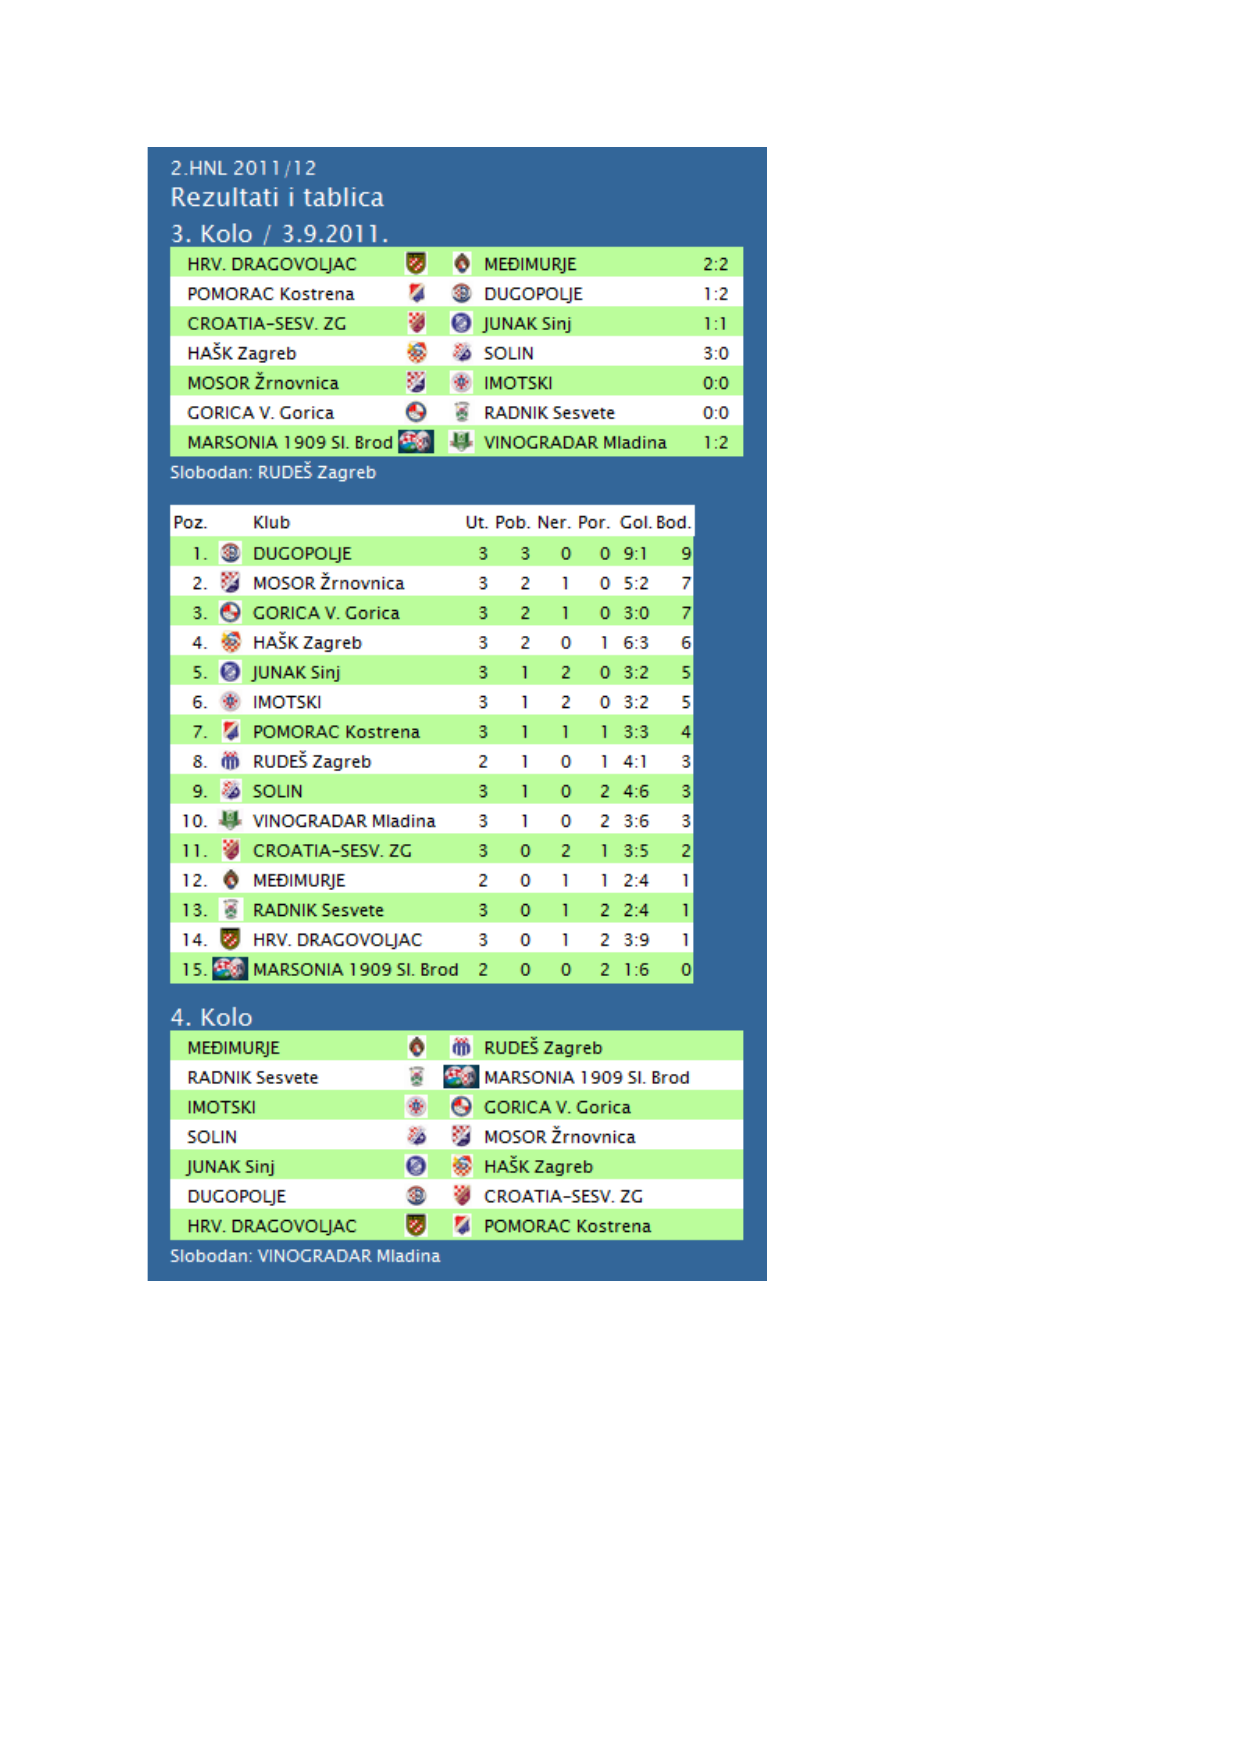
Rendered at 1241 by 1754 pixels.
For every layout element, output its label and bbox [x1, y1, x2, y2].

picture [147, 147, 767, 1281]
